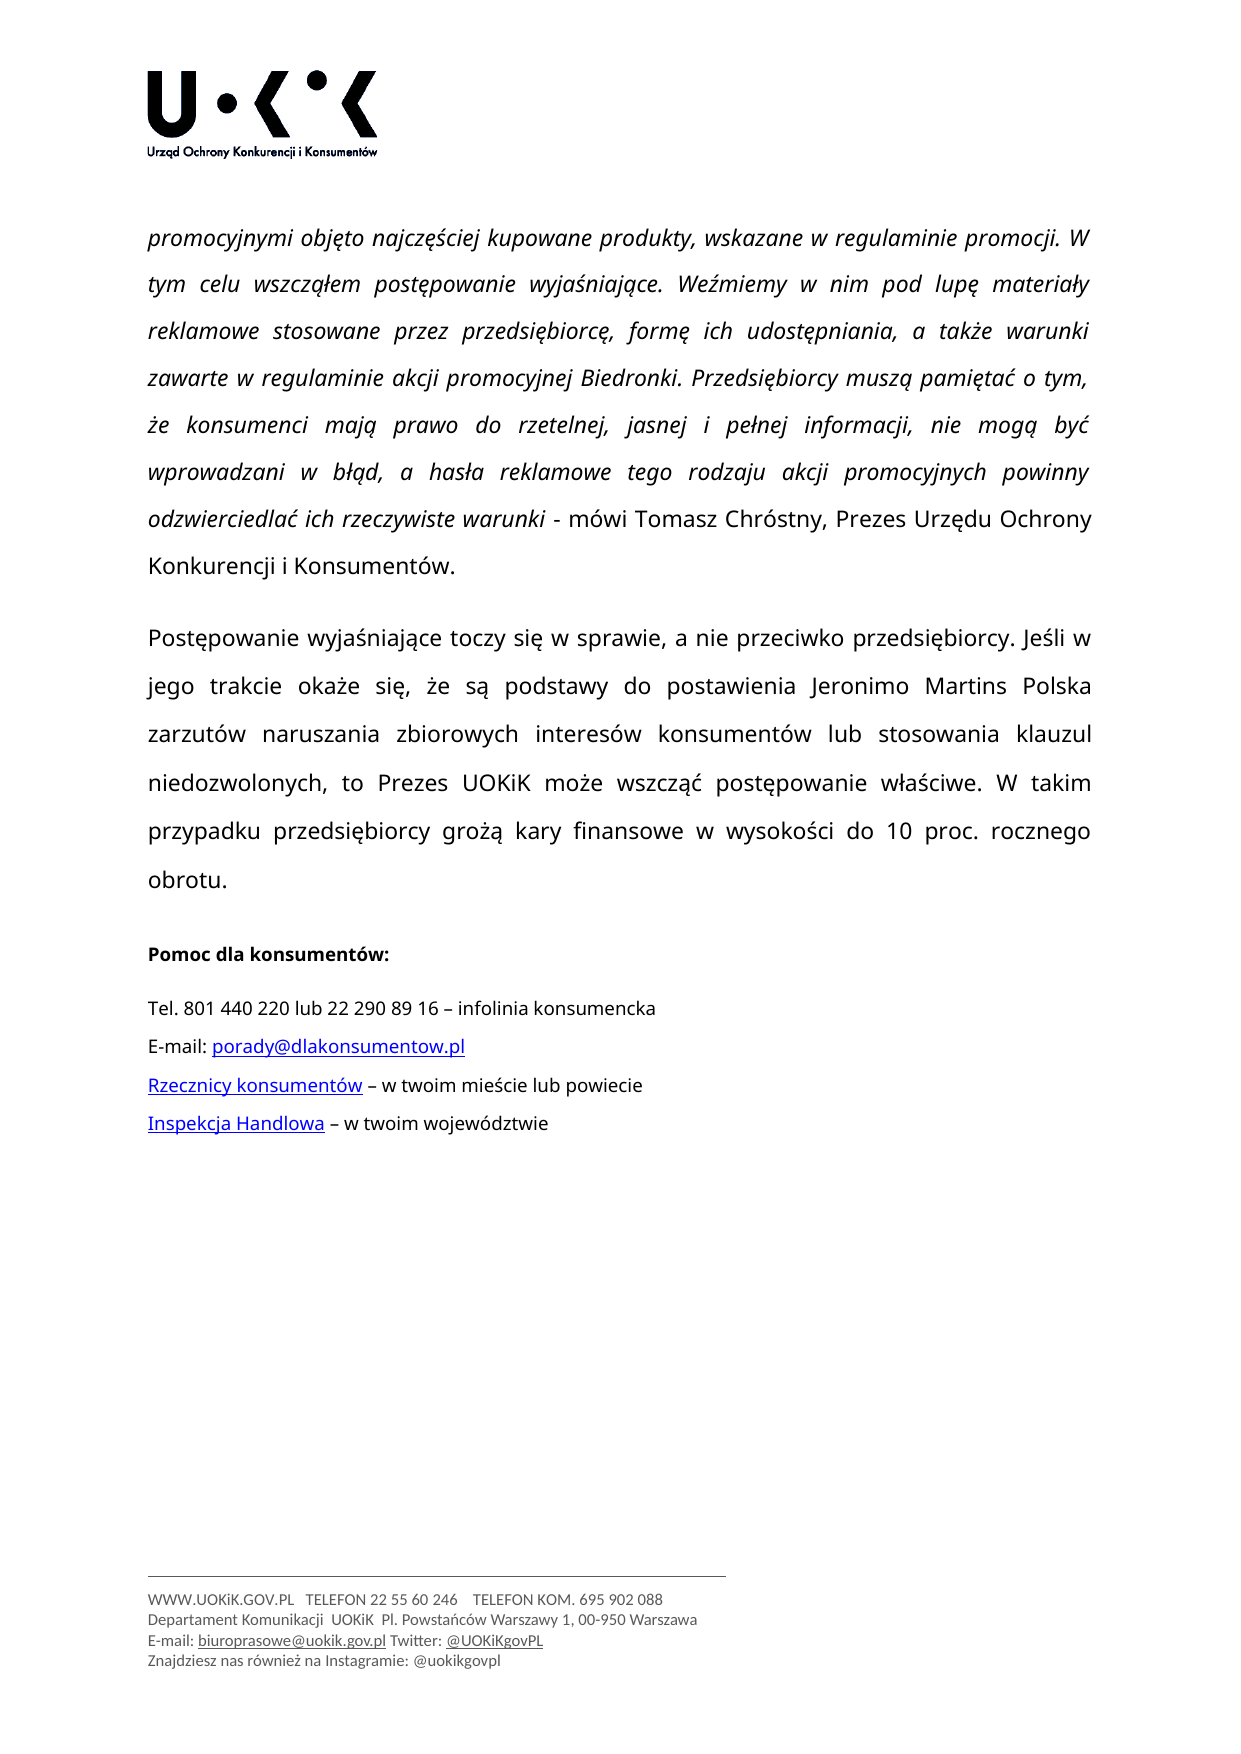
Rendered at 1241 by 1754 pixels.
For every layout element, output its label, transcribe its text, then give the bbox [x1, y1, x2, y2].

text Pomoc dla konsumentów: [148, 941, 1093, 967]
text Postępowanie wyjaśniające toczy się w sprawie, a nie przeciwko przedsiębiorcy. Jeśli w jego trakcie okaże się, że są podstawy do postawienia Jeronimo Martins Polska zarzutów naruszania zbiorowych interesów konsumentów lub stosowania klauzul niedozwolonych, to Prezes UOKiK może wszcząć postępowanie właściwe. W takim przypadku przedsiębiorcy grożą kary finansowe w wysokości do 10 proc. rocznego obrotu. [148, 622, 1093, 895]
text Tel. 801 440 220 lub 22 290 89 16 – infolinia konsumencka E-mail: porady@dlakonsumentow.pl Rzecznicy konsumentów – w twoim mieście lub powiecie Inspekcja Handlowa – w twoim województwie [148, 996, 1093, 1136]
picture [147, 70, 378, 160]
